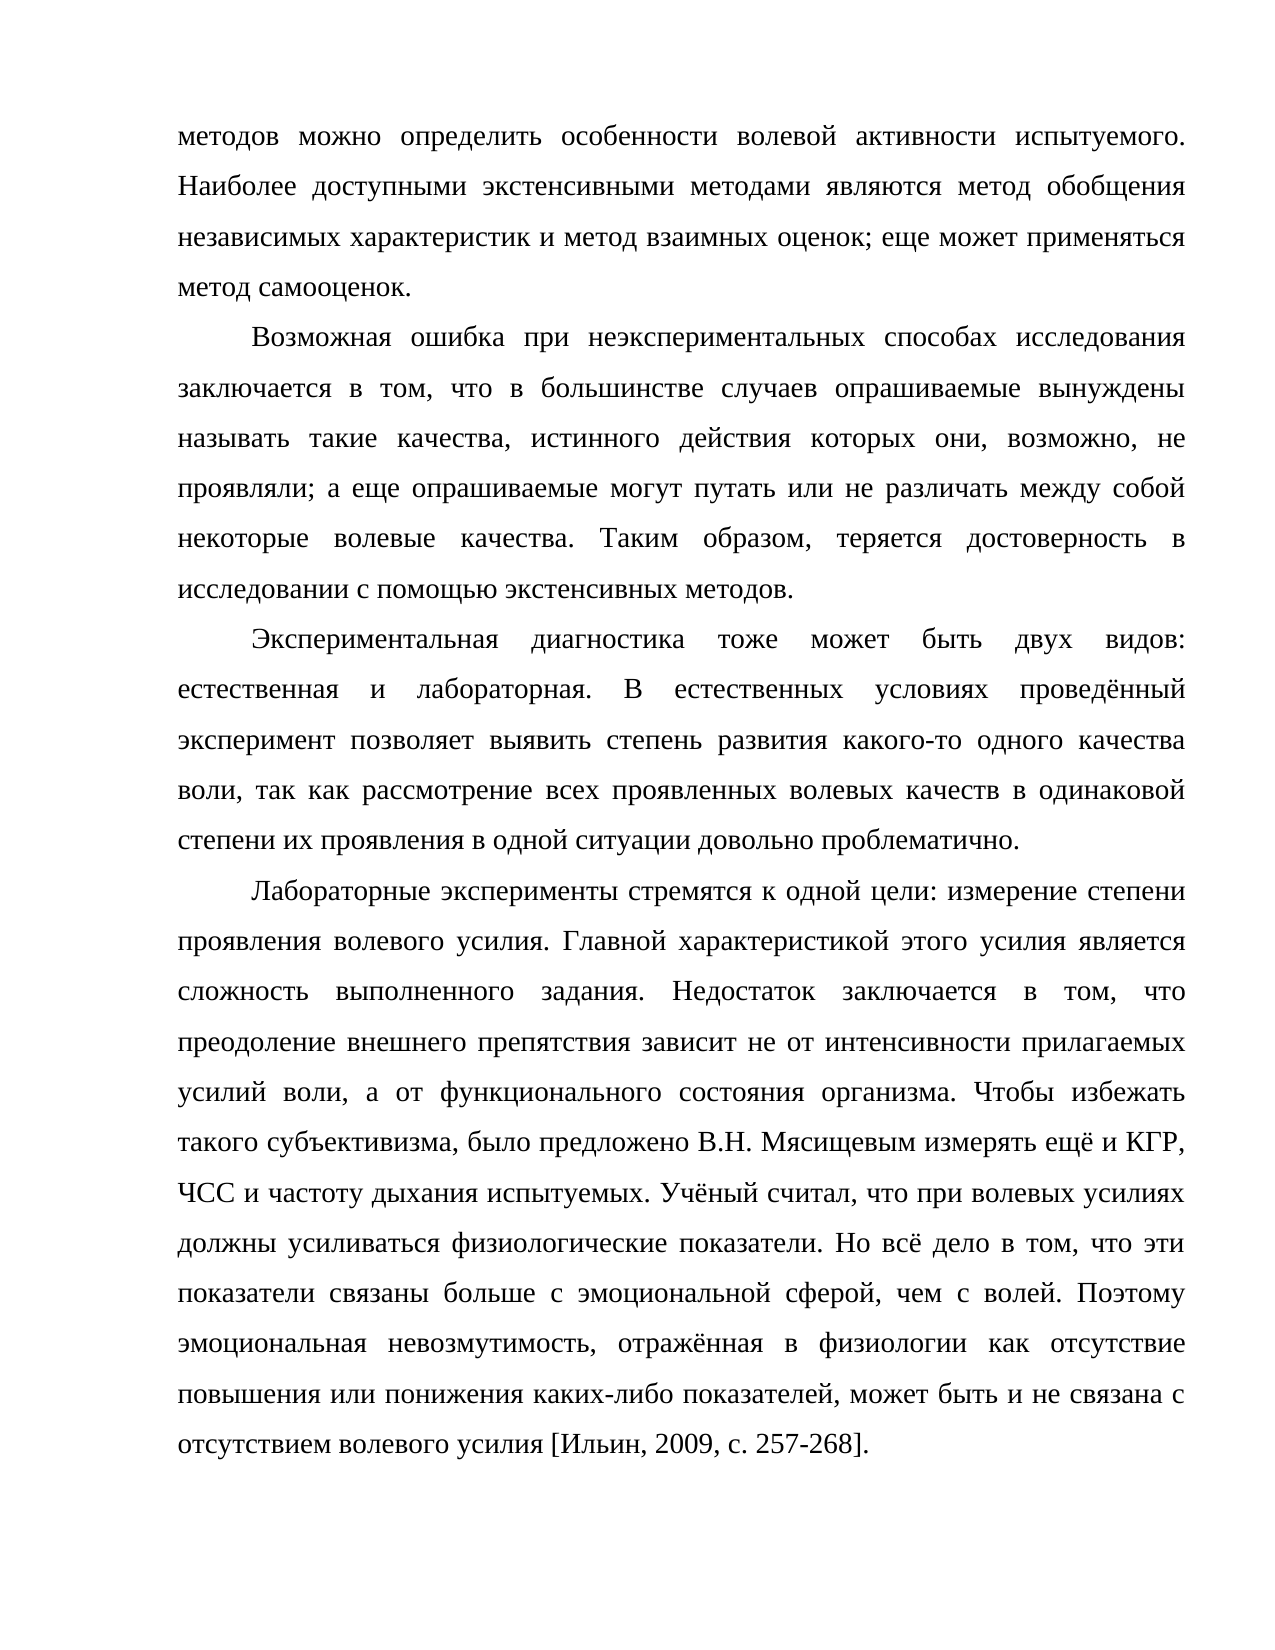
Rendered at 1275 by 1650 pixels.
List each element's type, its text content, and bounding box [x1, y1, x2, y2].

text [177, 118, 1186, 303]
text Возможная ошибка при неэкспериментальных способах исследования заключается в том, что в большинстве случаев опрашиваемые вынуждены называть такие качества, истинного действия которых они, возможно, не проявляли; а еще опрашиваемые могут путать или не различать между собой некоторые волевые качества. Таким образом, теряется достоверность в исследовании с помощью экстенсивных методов. [177, 319, 1186, 604]
text Лабораторные эксперименты стремятся к одной цели: измерение степени проявления волевого усилия. Главной характеристикой этого усилия является сложность выполненного задания. Недостаток заключается в том, что преодоление внешнего препятствия зависит не от интенсивности прилагаемых усилий воли, а от функционального состояния организма. Чтобы избежать такого субъективизма, было предложено В.Н. Мясищевым измерять ещё и КГР, ЧСС и частоту дыхания испытуемых. Учёный считал, что при волевых усилиях должны усиливаться физиологические показатели. Но всё дело в том, что эти показатели связаны больше с эмоциональной сферой, чем с волей. Поэтому эмоциональная невозмутимость, отражённая в физиологии как отсутствие повышения или понижения каких-либо показателей, может быть и не связана с отсутствием волевого усилия [Ильин, 2009, с. 257-268]. [177, 873, 1186, 1460]
text Экспериментальная диагностика тоже может быть двух видов: естественная и лабораторная. В естественных условиях проведённый эксперимент позволяет выявить степень развития какого-то одного качества воли, так как рассмотрение всех проявленных волевых качеств в одинаковой степени их проявления в одной ситуации довольно проблематично. [177, 621, 1186, 856]
